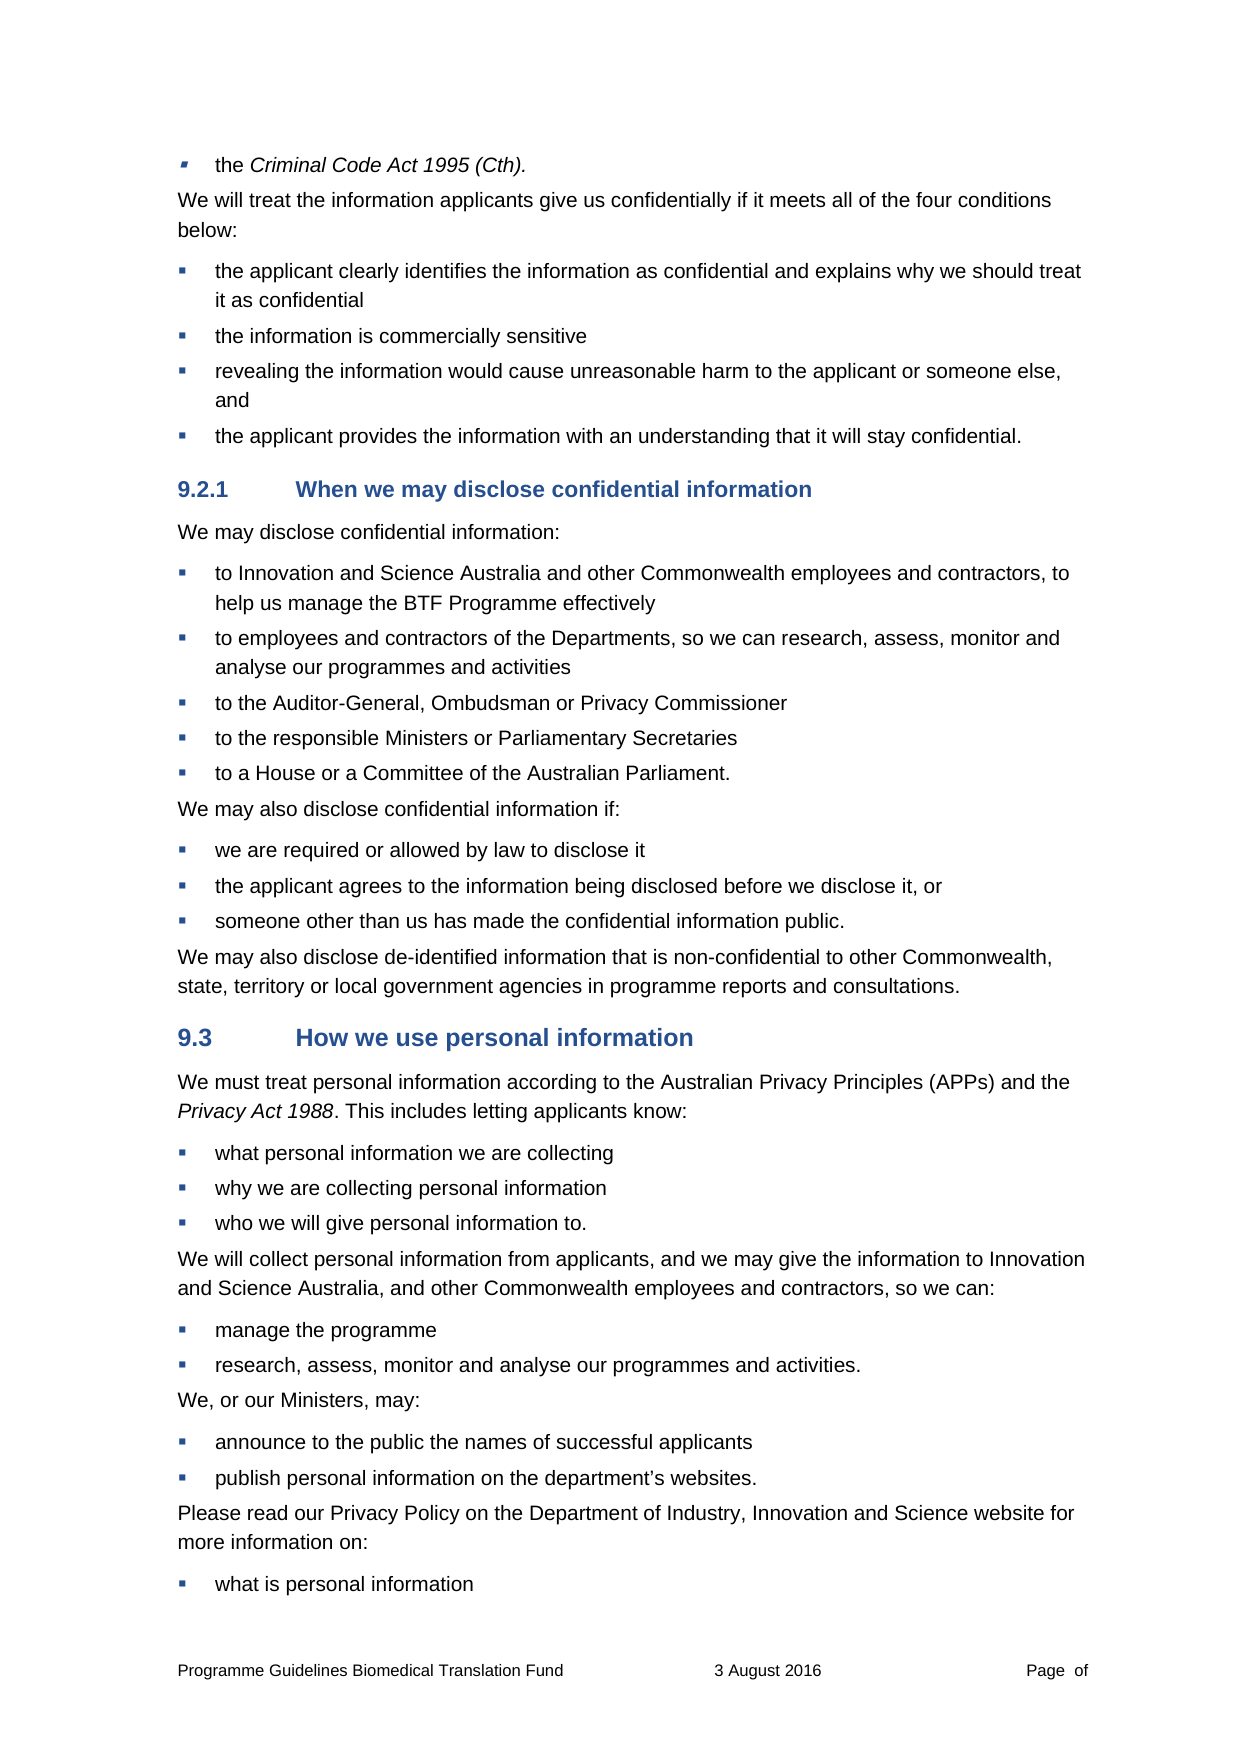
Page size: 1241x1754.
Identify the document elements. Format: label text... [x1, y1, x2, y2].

subtitle When we may disclose confidential information [177, 473, 1092, 502]
list revealing the information would cause unreasonable harm to the applicant or someone else, and [177, 354, 1092, 412]
subtitle How we use personal information [177, 1023, 1092, 1052]
list the Criminal Code Act 1995 (Cth). [177, 148, 1092, 177]
list the applicant agrees to the information being disclosed before we disclose it, or [177, 868, 1092, 898]
list to a House or a Committee of the Australian Parliament. [177, 756, 1092, 785]
list publish personal information on the department’s websites. [177, 1460, 1092, 1489]
text We may disclose confidential information: [177, 514, 1092, 543]
list manage the programme [177, 1312, 1092, 1341]
text We will collect personal information from applicants, and we may give the information to Innovation and Science Australia, and other Commonwealth employees and contractors, so we can: [177, 1241, 1092, 1300]
list to the responsible Ministers or Parliamentary Secretaries [177, 721, 1092, 750]
list what is personal information [177, 1566, 1092, 1596]
list the applicant provides the information with an understanding that it will stay confidential. [177, 418, 1092, 448]
text Please read our Privacy Policy on the Department of Industry, Innovation and Science website for more information on: [177, 1496, 1092, 1554]
text We must treat personal information according to the Australian Privacy Principles (APPs) and the Privacy Act 1988. This includes letting applicants know: [177, 1064, 1092, 1123]
list We may also disclose de-identified information that is non-confidential to other Commonwealth, state, territory or local government agencies in programme reports and consultations. [177, 939, 1092, 998]
list who we will give personal information to. [177, 1206, 1092, 1235]
list what personal information we are collecting [177, 1135, 1092, 1164]
text We will treat the information applicants give us confidentially if it meets all of the four conditions below: [177, 183, 1092, 241]
list to the Auditor-General, Ombudsman or Privacy Commissioner [177, 685, 1092, 714]
list research, assess, monitor and analyse our programmes and activities. [177, 1348, 1092, 1377]
list the information is commercially sensitive [177, 318, 1092, 348]
text We may also disclose confidential information if: [177, 791, 1092, 821]
list announce to the public the names of successful applicants [177, 1425, 1092, 1454]
list to Innovation and Science Australia and other Commonwealth employees and contractors, to help us manage the BTF Programme effectively [177, 556, 1092, 614]
list why we are collecting personal information [177, 1171, 1092, 1200]
list the applicant clearly identifies the information as confidential and explains why we should treat it as confidential [177, 254, 1092, 312]
text We, or our Ministers, may: [177, 1383, 1092, 1412]
list to employees and contractors of the Departments, so we can research, assess, monitor and analyse our programmes and activities [177, 621, 1092, 679]
list we are required or allowed by law to disclose it [177, 833, 1092, 862]
list someone other than us has made the confidential information public. [177, 904, 1092, 933]
